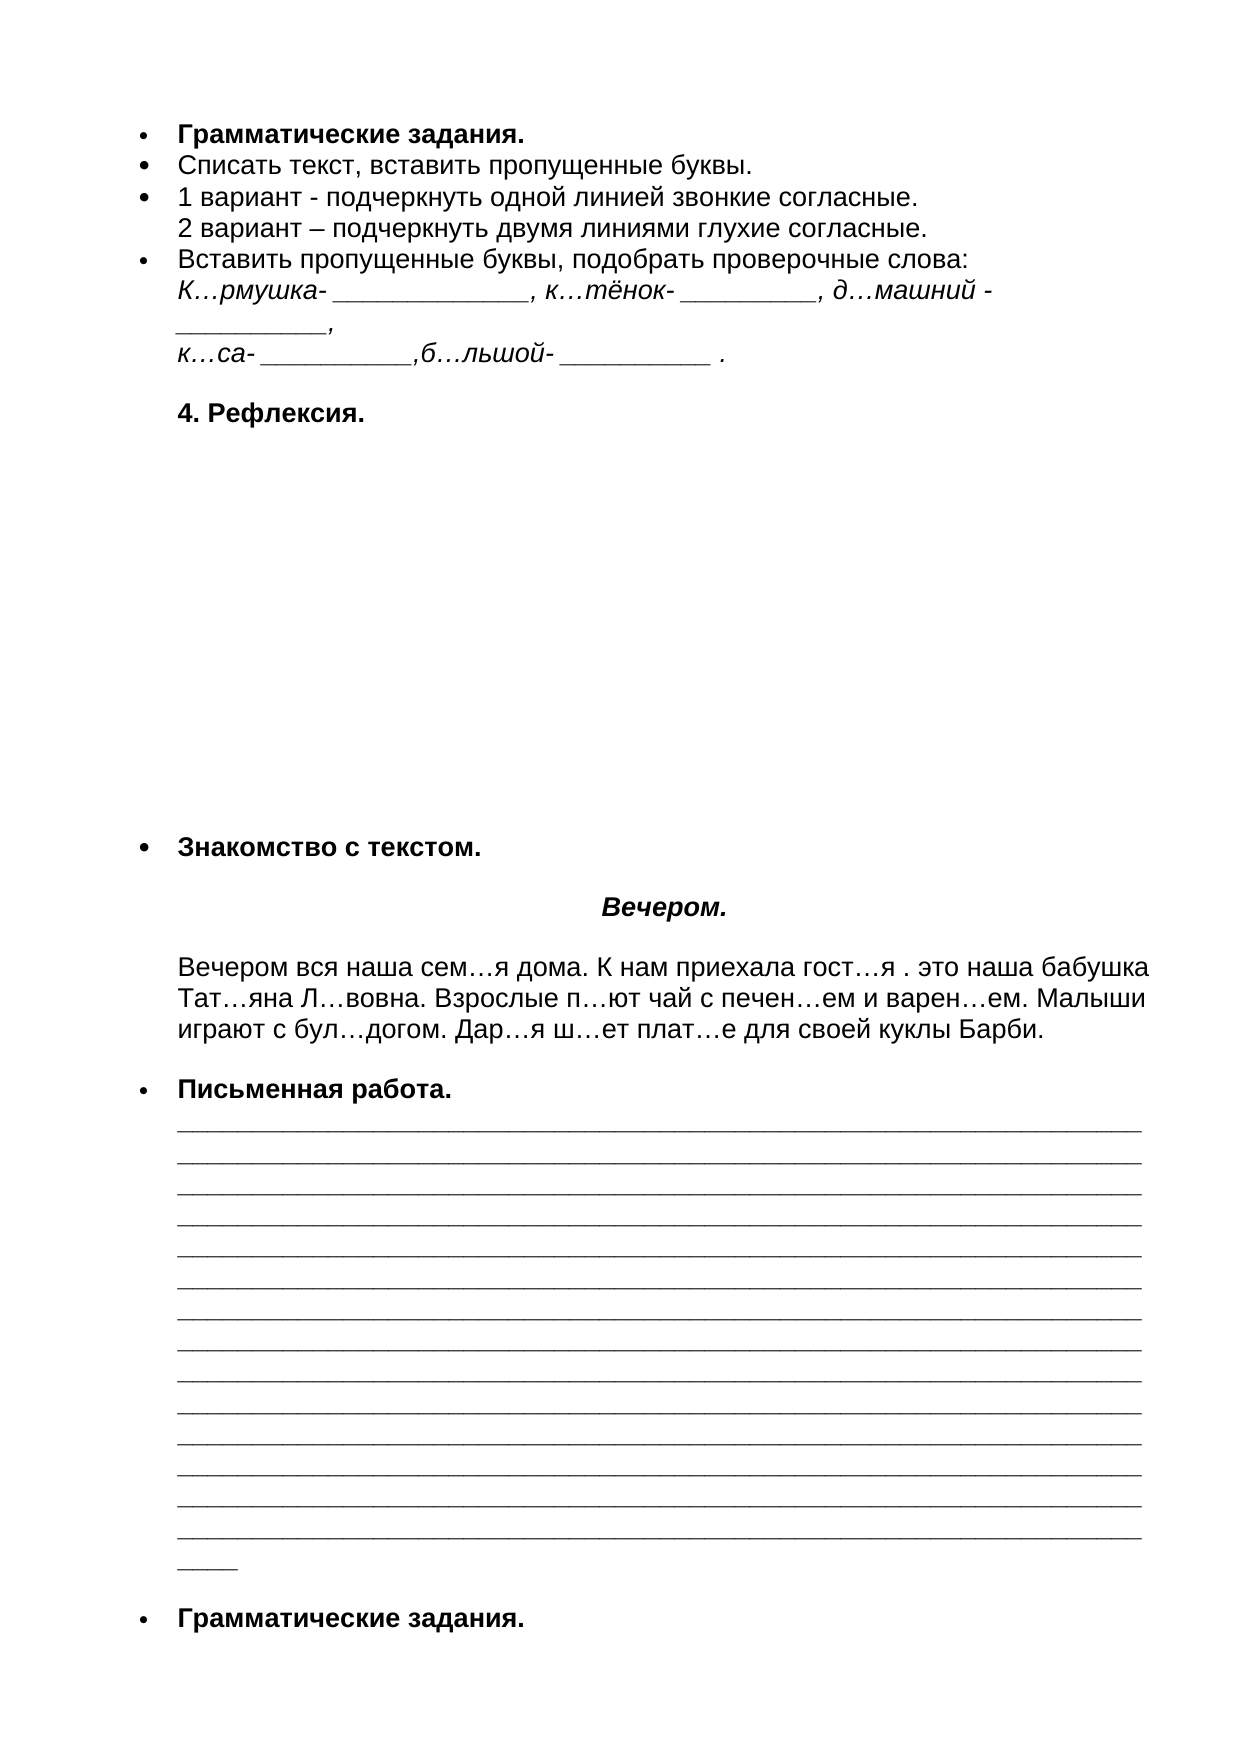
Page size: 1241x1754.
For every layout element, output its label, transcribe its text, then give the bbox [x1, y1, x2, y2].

text К…рмушка- _____________, к…тёнок- _________, д…машний - __________, [177, 274, 1152, 337]
text к…са- __________,б…льшой- __________ . [177, 337, 1152, 368]
text 4. Рефлексия. [177, 397, 1152, 428]
text 2 вариант – подчеркнуть двумя линиями глухие согласные. [177, 212, 1152, 243]
text Вечером. [177, 891, 1152, 922]
text Вечером вся наша сем…я дома. К нам приехала гост…я . это наша бабушка Тат…яна Л…вовна. Взрослые п…ют чай с печен…ем и варен…ем. Малыши играют с бул…догом. Дар…я ш…ет плат…е для своей куклы Барби. [177, 951, 1152, 1044]
text ____________________________________________________________________________________________________________________________________________________________________________________________________________________________________________________________________________________________________________________________________________________________________________________________________________________________________________________________________________________________________________________________________________________________________________________________________________________________________________________________________________________________________________________________________________________________________________________________________________________________________________________________________________________________________________________________________ [177, 1104, 1152, 1573]
list Вставить пропущенные буквы, подобрать проверочные слова: [140, 243, 1152, 274]
list Письменная работа. [140, 1073, 1152, 1104]
list Списать текст, вставить пропущенные буквы. [140, 149, 1152, 181]
list Грамматические задания. [140, 118, 1152, 149]
list 1 вариант - подчеркнуть одной линией звонкие согласные. [140, 181, 1152, 212]
list Грамматические задания. [140, 1602, 1152, 1633]
list Знакомство с текстом. [140, 831, 1152, 862]
